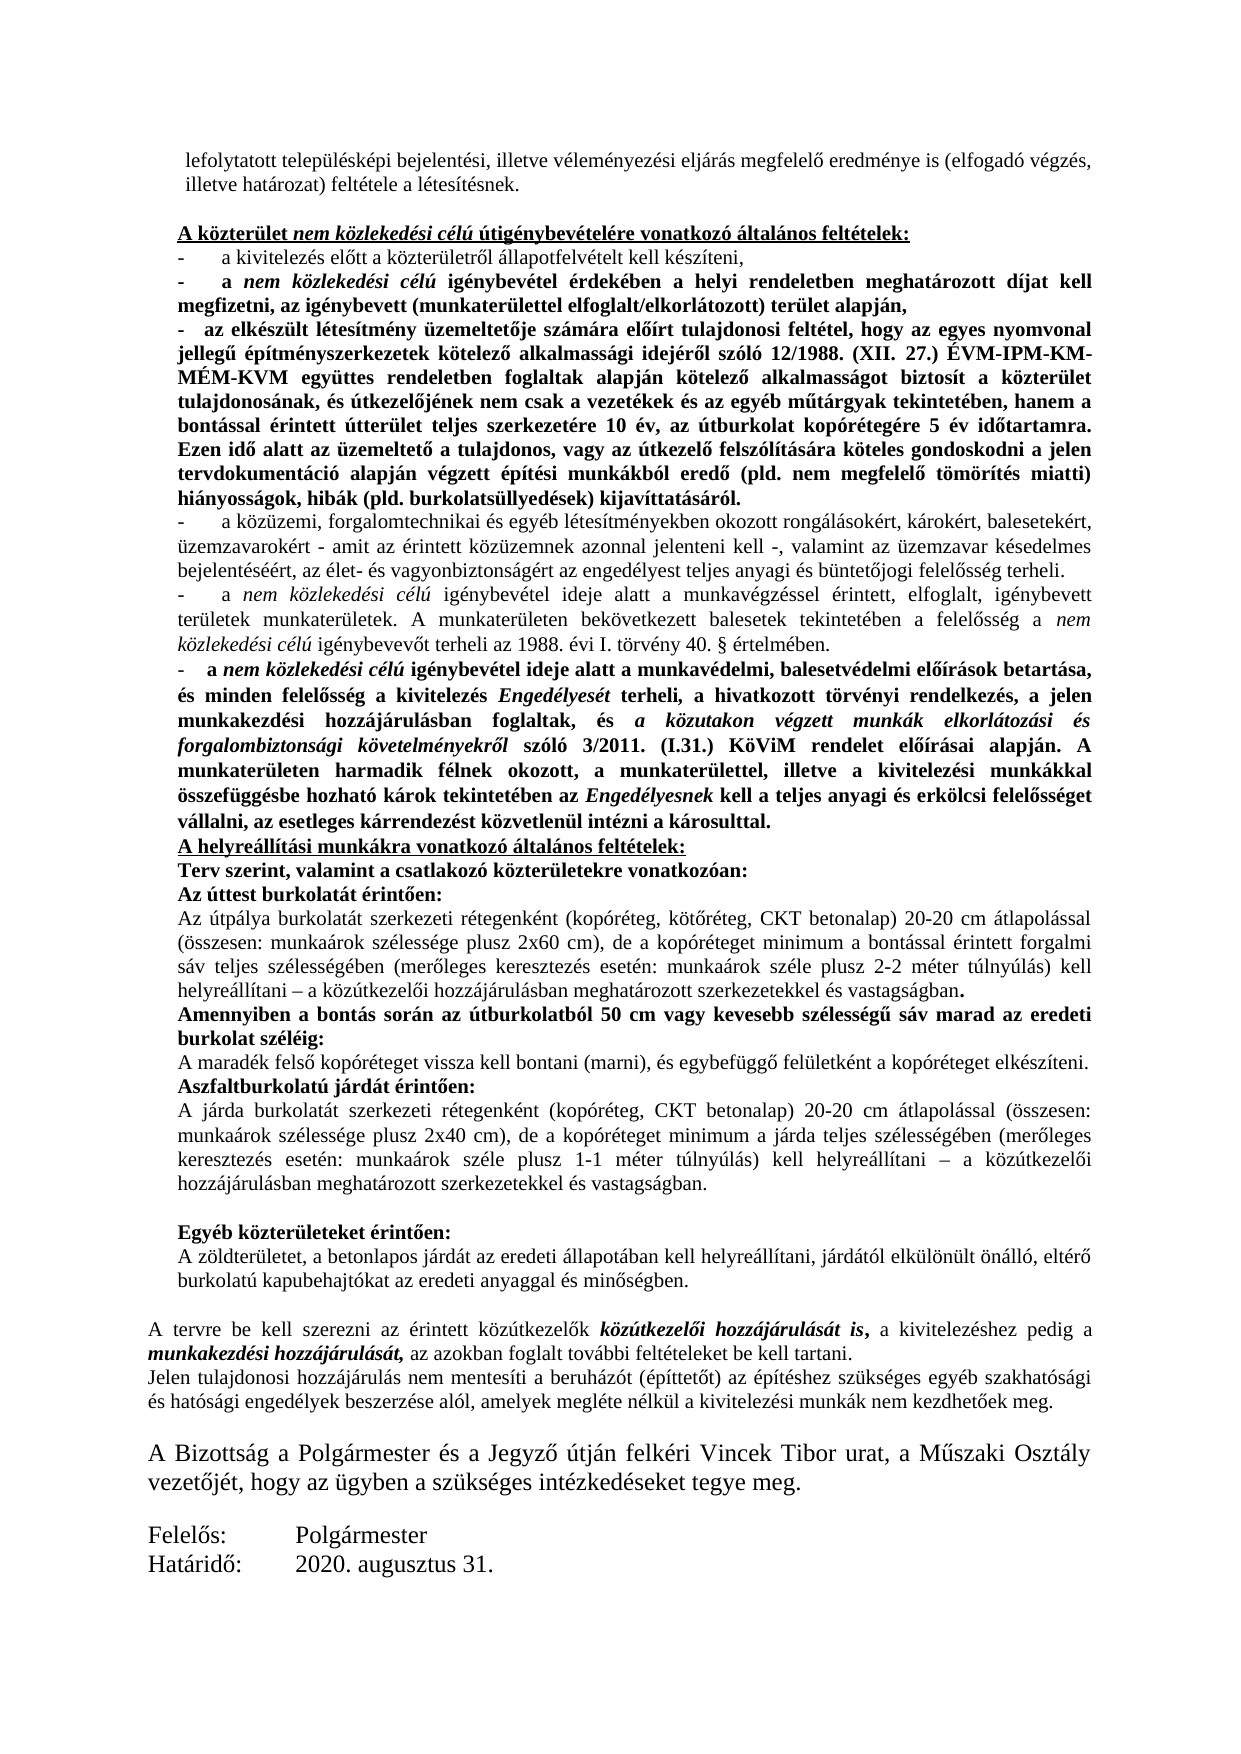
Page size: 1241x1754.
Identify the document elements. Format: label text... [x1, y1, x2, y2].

text A közterület nem közlekedési célú útigénybevételére vonatkozó általános feltételek: [177, 221, 1093, 245]
text Egyéb közterületeket érintően: [177, 1220, 1093, 1244]
text Az úttest burkolatát érintően: [177, 882, 1093, 906]
text Terv szerint, valamint a csatlakozó közterületekre vonatkozóan: [177, 858, 1093, 882]
list a kivitelezés előtt a közterületről állapotfelvételt kell készíteni, [177, 245, 1093, 269]
text A maradék felső kopóréteget vissza kell bontani (marni), és egybefüggő felületként a kopóréteget elkészíteni. [177, 1050, 1093, 1074]
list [177, 148, 1093, 196]
text A járda burkolatát szerkezeti rétegenként (kopóréteg, CKT betonalap) 20-20 cm átlapolással (összesen: munkaárok szélessége plusz 2x40 cm), de a kopóréteget minimum a járda teljes szélességében (merőleges keresztezés esetén: munkaárok széle plusz 1-1 méter túlnyúlás) kell helyreállítani – a közútkezelői hozzájárulásban meghatározott szerkezetekkel és vastagságban. [177, 1098, 1093, 1195]
text A helyreállítási munkákra vonatkozó általános feltételek: [177, 834, 1093, 858]
text Határidő: 2020. augusztus 31. [148, 1549, 1093, 1578]
text A zöldterületet, a betonlapos járdát az eredeti állapotában kell helyreállítani, járdától elkülönült önálló, eltérő burkolatú kapubehajtókat az eredeti anyaggal és minőségben. [177, 1244, 1093, 1292]
text Aszfaltburkolatú járdát érintően: [177, 1074, 1093, 1098]
list az elkészült létesítmény üzemeltetője számára előírt tulajdonosi feltétel, hogy az egyes nyomvonal jellegű építményszerkezetek kötelező alkalmassági idejéről szóló 12/1988. (XII. 27.) ÉVM-IPM-KM-MÉM-KVM együttes rendeletben foglaltak alapján kötelező alkalmasságot biztosít a közterület tulajdonosának, és útkezelőjének nem csak a vezetékek és az egyéb műtárgyak tekintetében, hanem a bontással érintett útterület teljes szerkezetére 10 év, az útburkolat kopórétegére 5 év időtartamra. Ezen idő alatt az üzemeltető a tulajdonos, vagy az útkezelő felszólítására köteles gondoskodni a jelen tervdokumentáció alapján végzett építési munkákból eredő (pld. nem megfelelő tömörítés miatti) hiányosságok, hibák (pld. burkolatsüllyedések) kijavíttatásáról. [177, 317, 1093, 509]
text A Bizottság a Polgármester és a Jegyző útján felkéri Vincek Tibor urat, a Műszaki Osztály vezetőjét, hogy az ügyben a szükséges intézkedéseket tegye meg. [148, 1438, 1093, 1496]
text A tervre be kell szerezni az érintett közútkezelők közútkezelői hozzájárulását is, a kivitelezéshez pedig a munkakezdési hozzájárulását, az azokban foglalt további feltételeket be kell tartani. [148, 1317, 1093, 1365]
list a nem közlekedési célú igénybevétel érdekében a helyi rendeletben meghatározott díjat kell megfizetni, az igénybevett (munkaterülettel elfoglalt/elkorlátozott) terület alapján, [177, 269, 1093, 317]
list a nem közlekedési célú igénybevétel ideje alatt a munkavégzéssel érintett, elfoglalt, igénybevett területek munkaterületek. A munkaterületen bekövetkezett balesetek tekintetében a felelősség a nem közlekedési célú igénybevevőt terheli az 1988. évi I. törvény 40. § értelmében. [177, 582, 1093, 656]
list a közüzemi, forgalomtechnikai és egyéb létesítményekben okozott rongálásokért, károkért, balesetekért, üzemzavarokért - amit az érintett közüzemnek azonnal jelenteni kell -, valamint az üzemzavar késedelmes bejelentéséért, az élet- és vagyonbiztonságért az engedélyest teljes anyagi és büntetőjogi felelősség terheli. [177, 509, 1093, 582]
text Jelen tulajdonosi hozzájárulás nem mentesíti a beruházót (építtetőt) az építéshez szükséges egyéb szakhatósági és hatósági engedélyek beszerzése alól, amelyek megléte nélkül a kivitelezési munkák nem kezdhetőek meg. [148, 1365, 1093, 1413]
text Felelős: Polgármester [148, 1521, 1093, 1549]
list a nem közlekedési célú igénybevétel ideje alatt a munkavédelmi, balesetvédelmi előírások betartása, és minden felelősség a kivitelezés Engedélyesét terheli, a hivatkozott törvényi rendelkezés, a jelen munkakezdési hozzájárulásban foglaltak, és a közutakon végzett munkák elkorlátozási és forgalombiztonsági követelményekről szóló 3/2011. (I.31.) KöViM rendelet előírásai alapján. A munkaterületen harmadik félnek okozott, a munkaterülettel, illetve a kivitelezési munkákkal összefüggésbe hozható károk tekintetében az Engedélyesnek kell a teljes anyagi és erkölcsi felelősséget vállalni, az esetleges kárrendezést közvetlenül intézni a károsulttal. [177, 657, 1093, 833]
text Az útpálya burkolatát szerkezeti rétegenként (kopóréteg, kötőréteg, CKT betonalap) 20-20 cm átlapolással (összesen: munkaárok szélessége plusz 2x60 cm), de a kopóréteget minimum a bontással érintett forgalmi sáv teljes szélességében (merőleges keresztezés esetén: munkaárok széle plusz 2-2 méter túlnyúlás) kell helyreállítani – a közútkezelői hozzájárulásban meghatározott szerkezetekkel és vastagságban. [177, 906, 1093, 1002]
text Amennyiben a bontás során az útburkolatból 50 cm vagy kevesebb szélességű sáv marad az eredeti burkolat széléig: [177, 1002, 1093, 1050]
